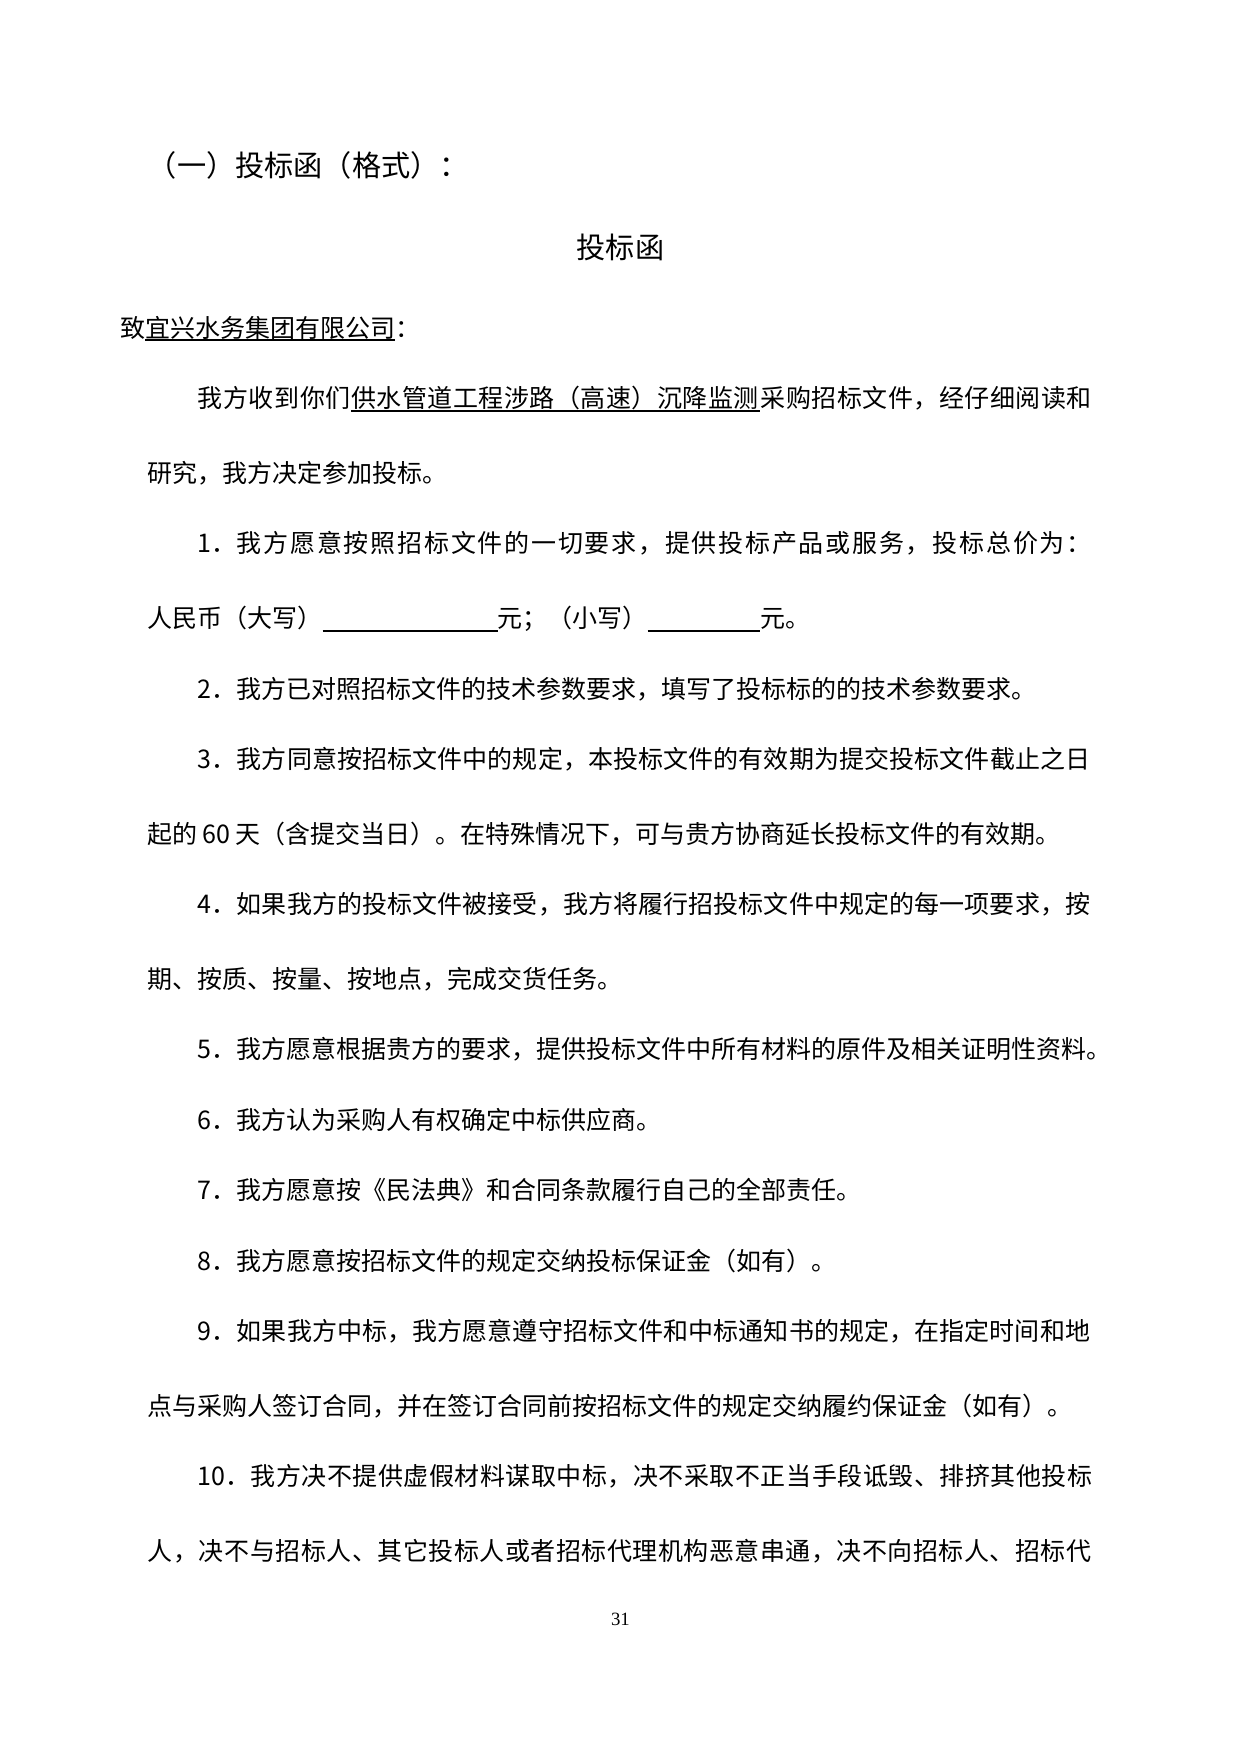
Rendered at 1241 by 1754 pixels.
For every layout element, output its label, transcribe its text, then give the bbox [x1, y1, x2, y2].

text 投标函 [148, 213, 1092, 278]
list 如果我方中标，我方愿意遵守招标文件和中标通知书的规定，在指定时间和地点与采购人签订合同，并在签订合同前按招标文件的规定交纳履约保证金（如有）。 [148, 1297, 1092, 1437]
list 我方愿意按招标文件的规定交纳投标保证金（如有）。 [148, 1227, 1092, 1292]
text 致宜兴水务集团有限公司： [98, 294, 1092, 359]
list 我方愿意按《民法典》和合同条款履行自己的全部责任。 [148, 1156, 1092, 1221]
text 我方收到你们供水管道工程涉路（高速）沉降监测采购招标文件，经仔细阅读和研究，我方决定参加投标。 [148, 364, 1092, 504]
list 我方愿意按照招标文件的一切要求，提供投标产品或服务，投标总价为： 人民币（大写） 元；（小写） 元。 [148, 509, 1092, 649]
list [148, 1442, 1092, 1582]
list 我方已对照招标文件的技术参数要求，填写了投标标的的技术参数要求。 [148, 655, 1092, 720]
text （一）投标函（格式）： [148, 132, 1092, 197]
list 我方认为采购人有权确定中标供应商。 [148, 1086, 1092, 1151]
list 如果我方的投标文件被接受，我方将履行招投标文件中规定的每一项要求，按期、按质、按量、按地点，完成交货任务。 [148, 870, 1092, 1010]
list 我方愿意根据贵方的要求，提供投标文件中所有材料的原件及相关证明性资料。 [148, 1015, 1092, 1080]
list 我方同意按招标文件中的规定，本投标文件的有效期为提交投标文件截止之日起的60天（含提交当日）。在特殊情况下，可与贵方协商延长投标文件的有效期。 [148, 725, 1092, 865]
